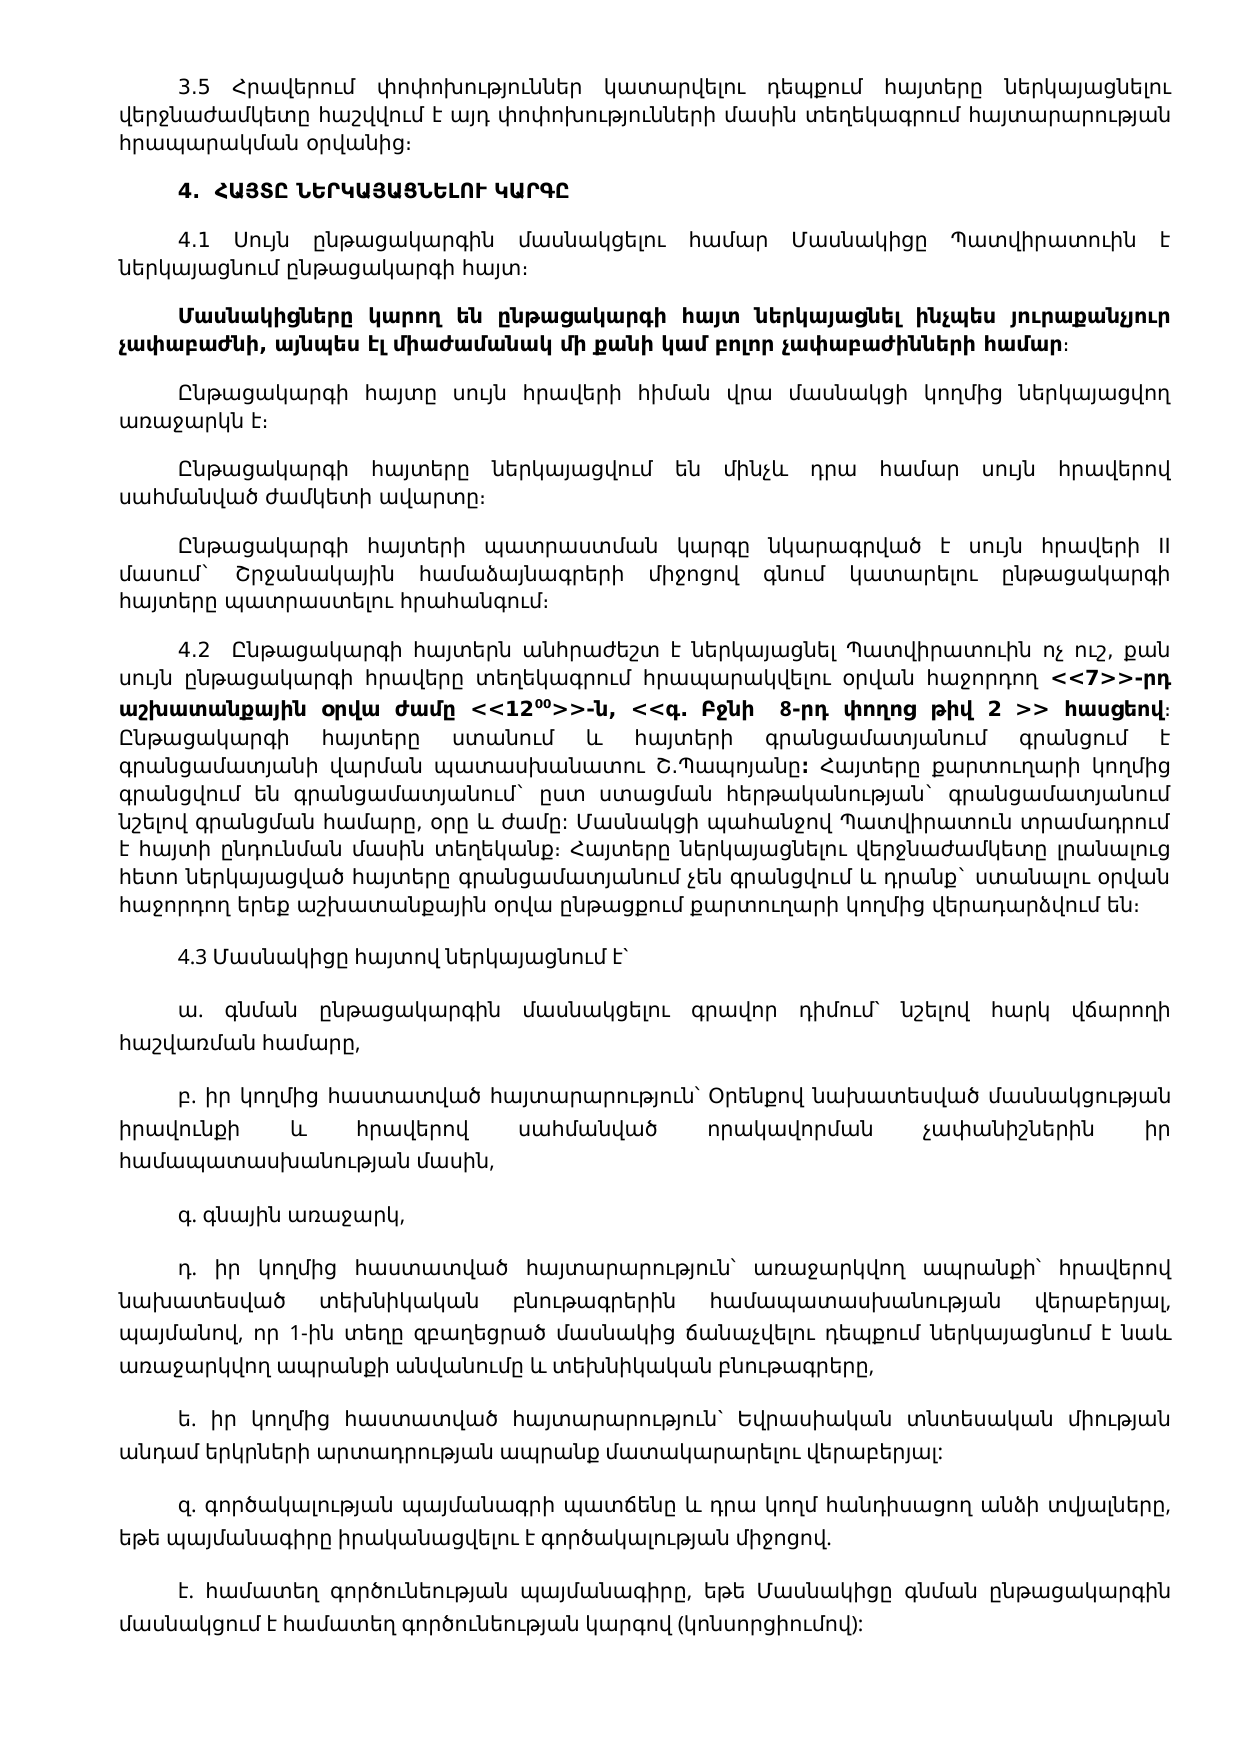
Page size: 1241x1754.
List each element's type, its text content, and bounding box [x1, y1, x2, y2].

text զ. գործակալության պայմանագրի պատճենը և դրա կողմ հանդիսացող անձի տվյալները, եթե պայմանագիրը իրականացվելու է գործակալության միջոցով. [118, 1491, 1171, 1552]
text Մասնակիցները կարող են ընթացակարգի հայտ ներկայացնել ինչպես յուրաքանչյուր չափաբաժնի, այնպես էլ միաժամանակ մի քանի կամ բոլոր չափաբաժինների համար։ [118, 304, 1171, 356]
text է. համատեղ գործունեության պայմանագիրը, եթե Մասնակիցը գնման ընթացակարգին մասնակցում է համատեղ գործունեության կարգով (կոնսորցիումով): [118, 1577, 1171, 1638]
text 4.2 Ընթացակարգի հայտերն անհրաժեշտ է ներկայացնել Պատվիրատուին ոչ ուշ, քան սույն ընթացակարգի հրավերը տեղեկագրում հրապարակվելու օրվան հաջորդող <<7>>-րդ աշխատանքային օրվա ժամը <<1200>>-ն, <<գ. Բջնի 8-րդ փողոց թիվ 2 >> հասցեով։ Ընթացակարգի հայտերը ստանում և հայտերի գրանցամատյանում գրանցում է գրանցամատյանի վարման պատասխանատու Շ.Պապոյանը։ Հայտերը քարտուղարի կողմից գրանցվում են գրանցամատյանում` ըստ ստացման հերթականության` գրանցամատյանում նշելով գրանցման համարը, օրը և ժամը: Մասնակցի պահանջով Պատվիրատուն տրամադրում է հայտի ընդունման մասին տեղեկանք։ Հայտերը ներկայացնելու վերջնաժամկետը լրանալուց հետո ներկայացված հայտերը գրանցամատյանում չեն գրանցվում և դրանք` ստանալու օրվան հաջորդող երեք աշխատանքային օրվա ընթացքում քարտուղարի կողմից վերադարձվում են։ [118, 638, 1171, 917]
text 4.3 Մասնակիցը հայտով ներկայացնում է` [118, 942, 1171, 970]
text Ընթացակարգի հայտերի պատրաստման կարգը նկարագրված է սույն հրավերի II մասում` Շրջանակային համաձայնագրերի միջոցով գնում կատարելու ընթացակարգի հայտերը պատրաստելու հրահանգում։ [118, 534, 1171, 614]
text Ընթացակարգի հայտերը ներկայացվում են մինչև դրա համար սույն հրավերով սահմանված ժամկետի ավարտը։ [118, 457, 1171, 509]
text 4.1 Սույն ընթացակարգին մասնակցելու համար Մասնակիցը Պատվիրատուին է ներկայացնում ընթացակարգի հայտ։ [118, 228, 1171, 280]
text 4. ՀԱՅՏԸ ՆԵՐԿԱՅԱՑՆԵԼՈՒ ԿԱՐԳԸ [118, 179, 1171, 203]
text գ. գնային առաջարկ, [118, 1200, 1171, 1228]
text բ. իր կողմից հաստատված հայտարարություն՝ Օրենքով նախատեսված մասնակցության իրավունքի և հրավերով սահմանված որակավորման չափանիշներին իր համապատասխանության մասին, [118, 1081, 1171, 1175]
text ա. գնման ընթացակարգին մասնակցելու գրավոր դիմում` նշելով հարկ վճարողի հաշվառման համարը, [118, 995, 1171, 1056]
text ե. իր կողմից հաստատված հայտարարություն` Եվրասիական տնտեսական միության անդամ երկրների արտադրության ապրանք մատակարարելու վերաբերյալ: [118, 1404, 1171, 1466]
text 3.5 Հրավերում փոփոխություններ կատարվելու դեպքում հայտերը ներկայացնելու վերջնաժամկետը հաշվվում է այդ փոփոխությունների մասին տեղեկագրում հայտարարության հրապարակման օրվանից։ [118, 75, 1171, 155]
text դ. իր կողմից հաստատված հայտարարություն՝ առաջարկվող ապրանքի՝ հրավերով նախատեսված տեխնիկական բնութագրերին համապատասխանության վերաբերյալ, պայմանով, որ 1-ին տեղը զբաղեցրած մասնակից ճանաչվելու դեպքում ներկայացնում է նաև առաջարկվող ապրանքի անվանումը և տեխնիկական բնութագրերը, [118, 1253, 1171, 1379]
text Ընթացակարգի հայտը սույն հրավերի հիման վրա մասնակցի կողմից ներկայացվող առաջարկն է։ [118, 381, 1171, 433]
